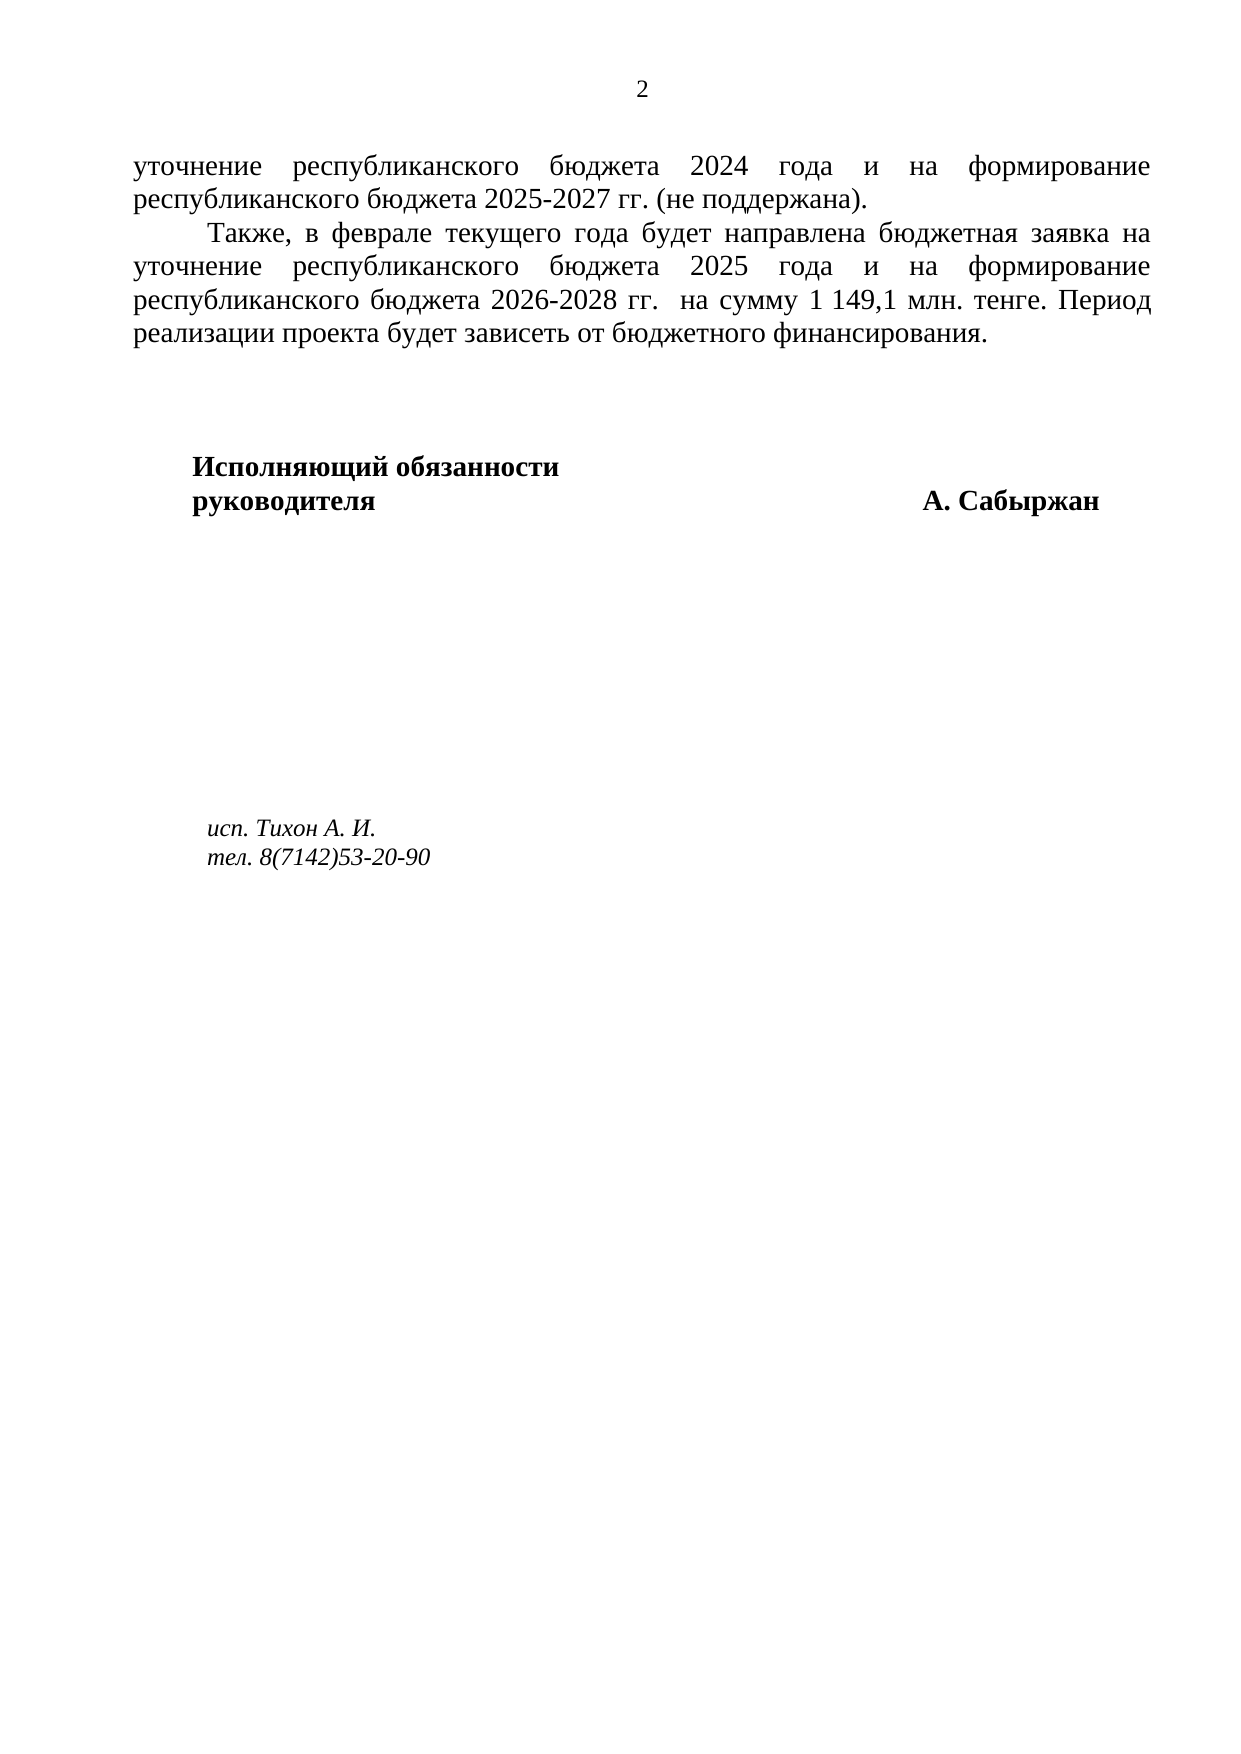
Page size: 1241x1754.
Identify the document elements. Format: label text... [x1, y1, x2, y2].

text Также, в феврале текущего года будет направлена бюджетная заявка на уточнение республиканского бюджета 2025 года и на формирование республиканского бюджета 2026-2028 гг. на сумму 1 149,1 млн. тенге. Период реализации проекта будет зависеть от бюджетного финансирования. [133, 215, 1152, 349]
text тел. 8(7142)53-20-90 [133, 842, 1152, 871]
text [133, 148, 1152, 215]
text Исполняющий обязанности [192, 449, 1152, 483]
text руководителя А. Сабыржан [192, 483, 1152, 517]
text исп. Тихон А. И. [133, 813, 1152, 842]
